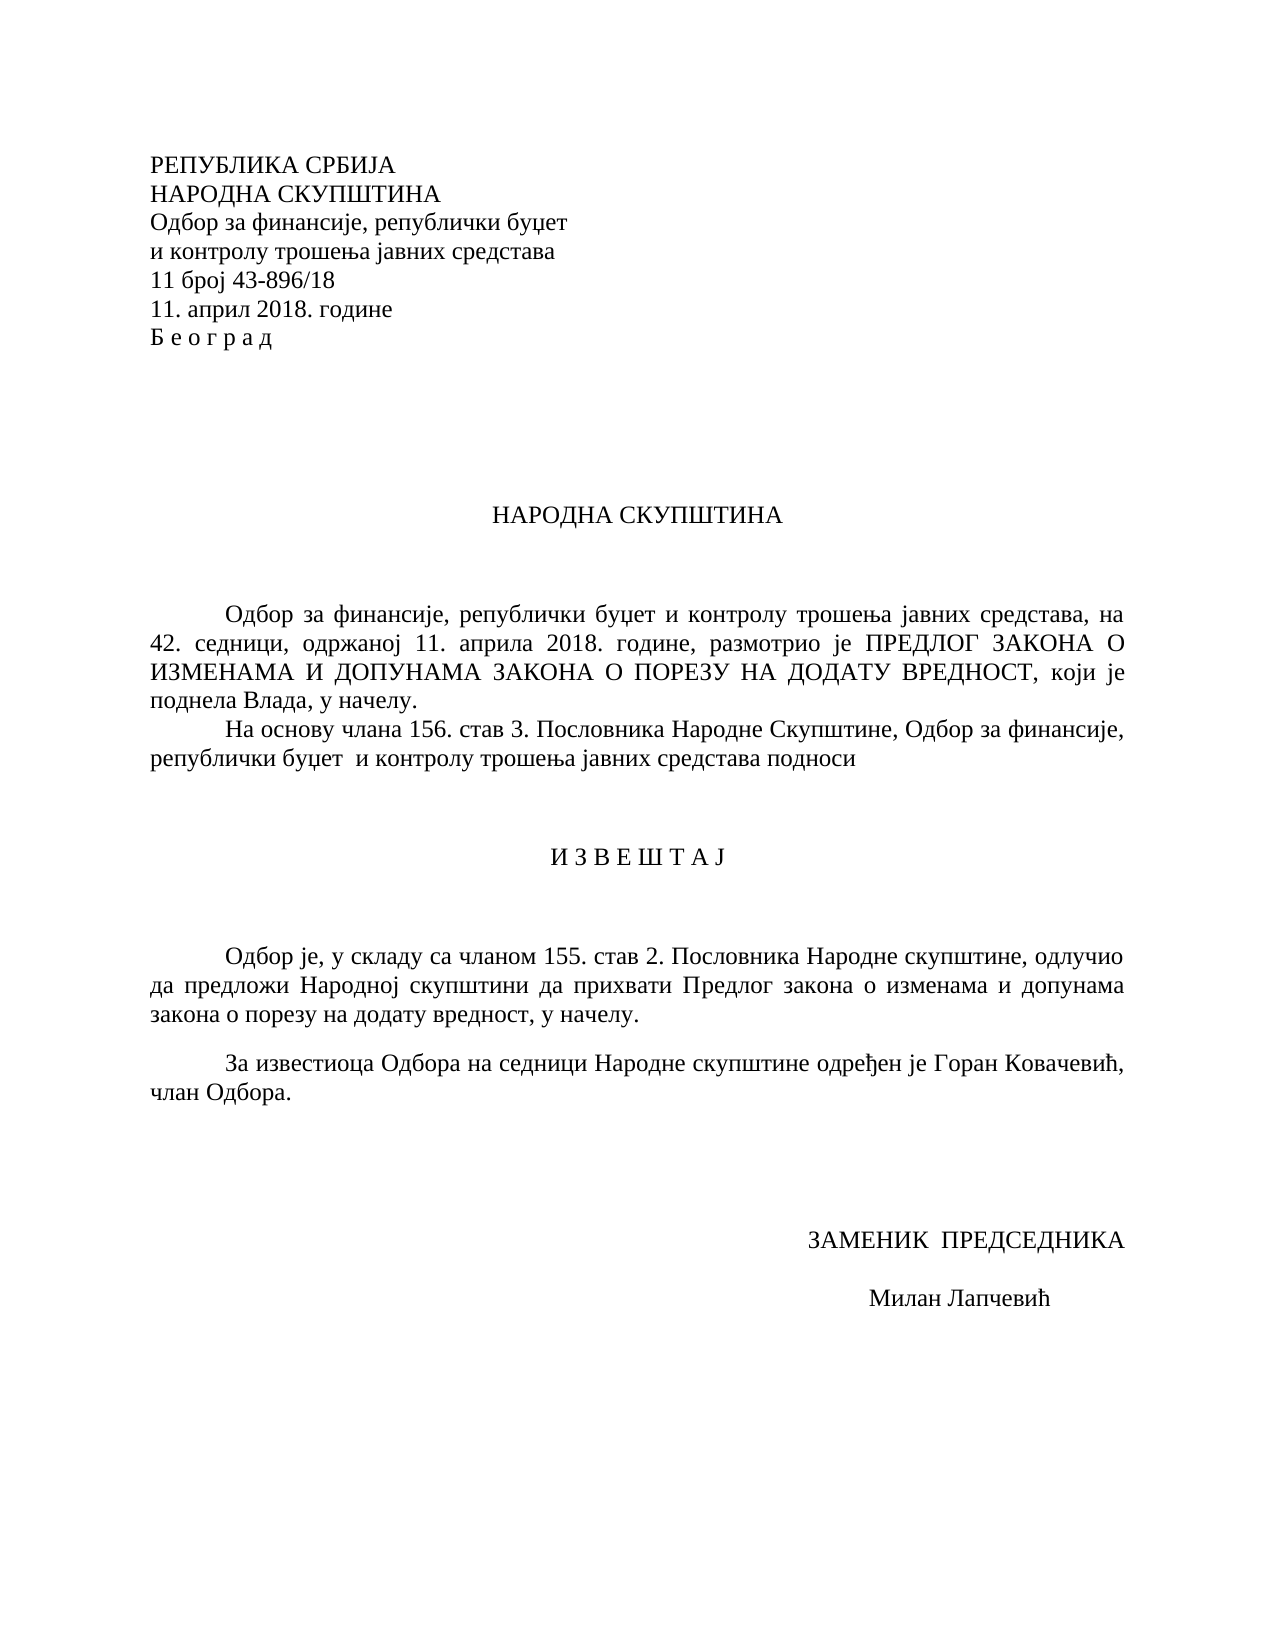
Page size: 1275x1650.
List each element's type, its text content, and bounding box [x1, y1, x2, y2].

text 11 број 43-896/18 [150, 265, 1125, 294]
text РЕПУБЛИКА СРБИЈА [150, 150, 1125, 179]
text ЗАМЕНИК ПРЕДСЕДНИКА [150, 1225, 1125, 1283]
text На основу члана 156. став 3. Пословника Народне Скупштине, Одбор за финансије, републички буџет и контролу трошења јавних средстава подноси [150, 714, 1125, 772]
text За известиоца Одбора на седници Народне скупштине одређен је Горан Ковачевић, члан Одбора. [150, 1048, 1125, 1106]
text Одбор је, у складу са чланом 155. став 2. Пословника Народне скупштине, одлучио да предложи Народној скупштини да прихвати Предлог закона о изменама и допунама закона о порезу на додату вредност, у начелу. [150, 941, 1125, 1027]
text и контролу трошења јавних средстава [150, 236, 1125, 265]
text Одбор за финансије, републички буџет [150, 207, 1125, 236]
text И З В Е Ш Т А Ј [150, 842, 1125, 871]
text НАРОДНА СКУПШТИНА [150, 500, 1125, 529]
text НАРОДНА СКУПШТИНА [150, 179, 1125, 207]
text Милан Лапчевић [150, 1283, 1125, 1311]
text 11. април 2018. године [150, 294, 1125, 322]
text Б е о г р а д [150, 322, 1125, 351]
text Одбор за финансије, републички буџет и контролу трошења јавних средстава, на 42. седници, одржаној 11. априла 2018. године, размотрио је ПРЕДЛОГ ЗАКОНА О ИЗМЕНАМА И ДОПУНАМА ЗАКОНА О ПОРЕЗУ НА ДОДАТУ ВРЕДНОСТ, који је поднела Влада, у начелу. [150, 599, 1125, 714]
